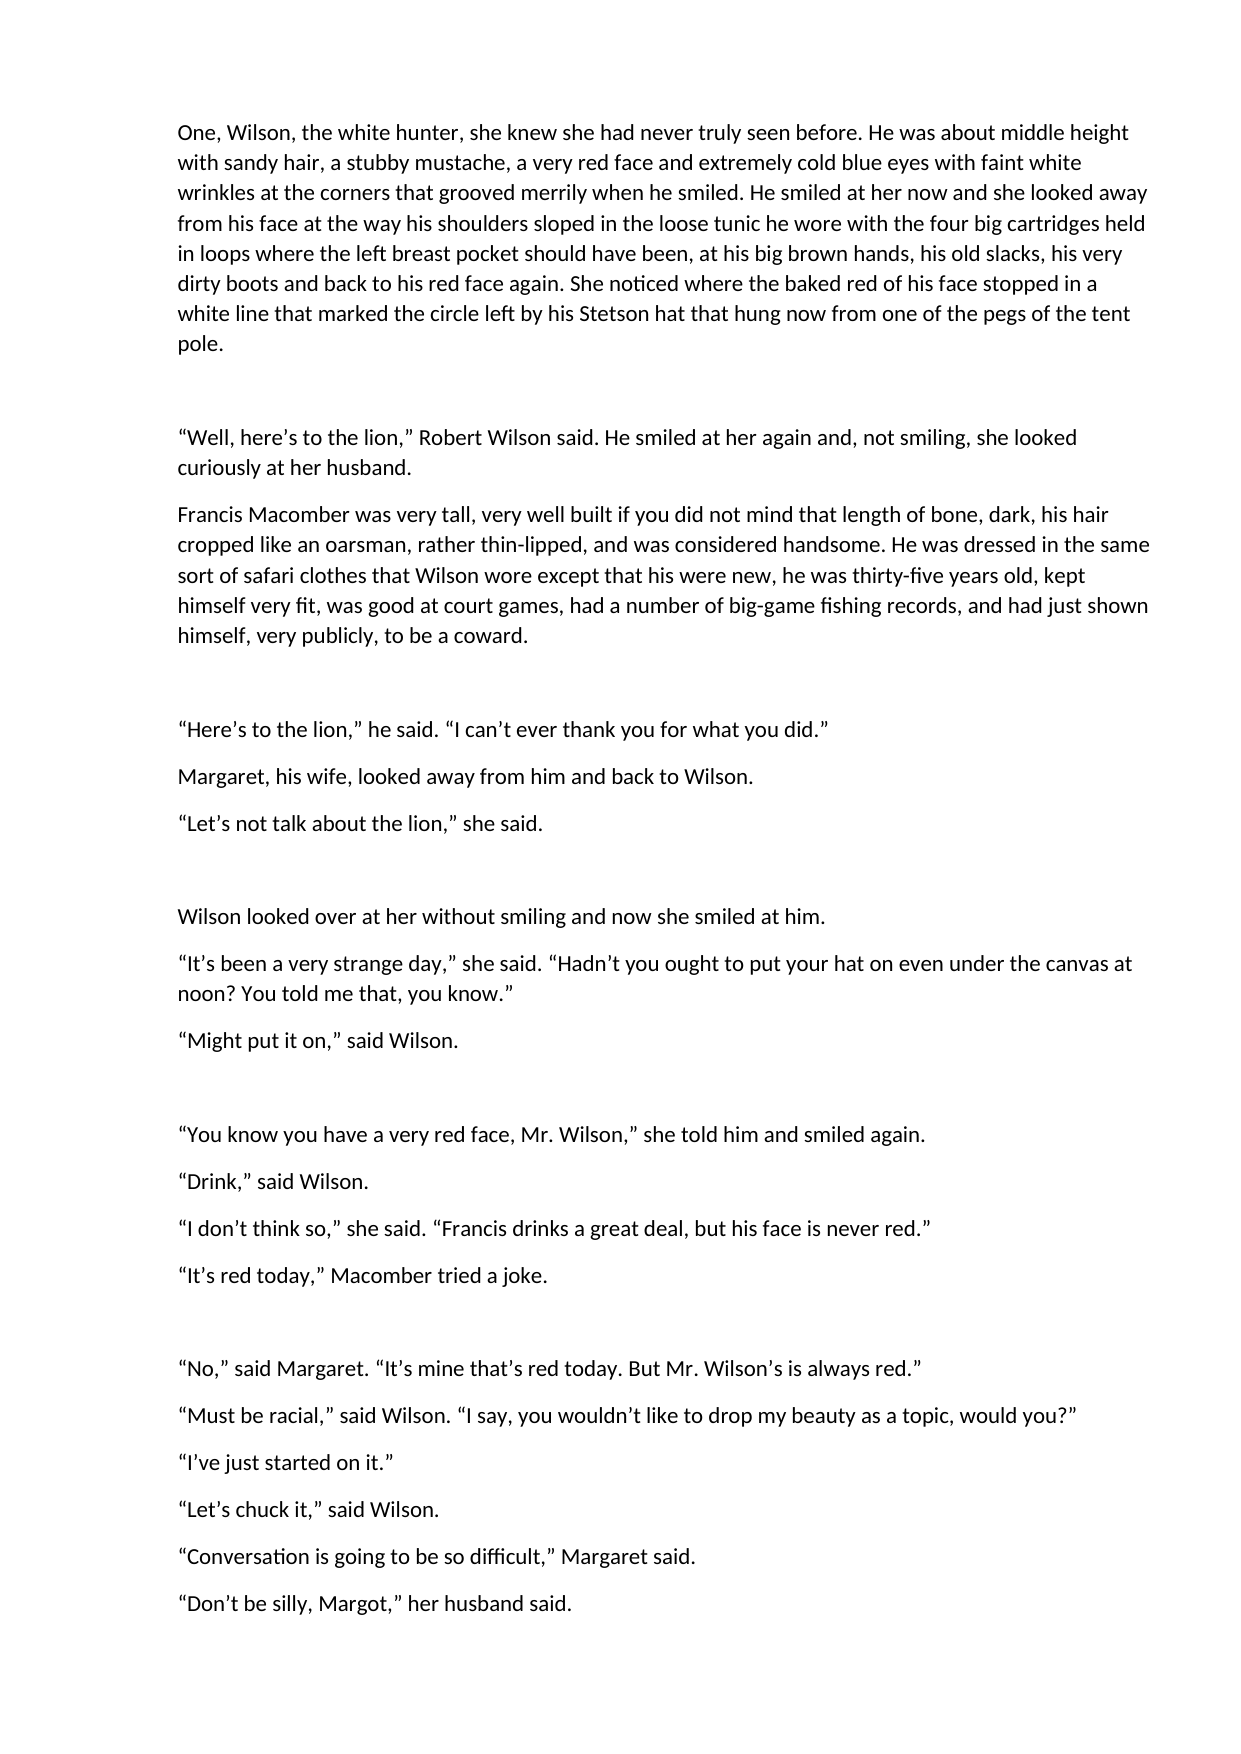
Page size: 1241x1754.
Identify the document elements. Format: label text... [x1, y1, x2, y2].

text “Let’s chuck it,” said Wilson. [177, 1495, 1152, 1523]
text “Don’t be silly, Margot,” her husband said. [177, 1589, 1152, 1617]
text “It’s red today,” Macomber tried a joke. [177, 1261, 1152, 1289]
text “You know you have a very red face, Mr. Wilson,” she told him and smiled again. [177, 1120, 1152, 1148]
text “I’ve just started on it.” [177, 1448, 1152, 1476]
text “Drink,” said Wilson. [177, 1167, 1152, 1195]
text “Well, here’s to the lion,” Robert Wilson said. He smiled at her again and, not smiling, she looked curiously at her husband. [177, 423, 1152, 482]
text “No,” said Margaret. “It’s mine that’s red today. But Mr. Wilson’s is always red.” [177, 1354, 1152, 1383]
text “Might put it on,” said Wilson. [177, 1026, 1152, 1054]
text “Conversation is going to be so difficult,” Margaret said. [177, 1542, 1152, 1570]
text Margaret, his wife, looked away from him and back to Wilson. [177, 762, 1152, 790]
text “Here’s to the lion,” he said. “I can’t ever thank you for what you did.” [177, 715, 1152, 743]
text One, Wilson, the white hunter, she knew she had never truly seen before. He was about middle height with sandy hair, a stubby mustache, a very red face and extremely cold blue eyes with faint white wrinkles at the corners that grooved merrily when he smiled. He smiled at her now and she looked away from his face at the way his shoulders sloped in the loose tunic he wore with the four big cartridges held in loops where the left breast pocket should have been, at his big brown hands, his old slacks, his very dirty boots and back to his red face again. She noticed where the baked red of his face stopped in a white line that marked the circle left by his Stetson hat that hung now from one of the pegs of the tent pole. [177, 118, 1152, 358]
text Wilson looked over at her without smiling and now she smiled at him. [177, 902, 1152, 931]
text “Let’s not talk about the lion,” she said. [177, 809, 1152, 837]
text “Must be racial,” said Wilson. “I say, you wouldn’t like to drop my beauty as a topic, would you?” [177, 1401, 1152, 1429]
text “It’s been a very strange day,” she said. “Hadn’t you ought to put your hat on even under the canvas at noon? You told me that, you know.” [177, 949, 1152, 1008]
text “I don’t think so,” she said. “Francis drinks a great deal, but his face is never red.” [177, 1214, 1152, 1242]
text Francis Macomber was very tall, very well built if you did not mind that length of bone, dark, his hair cropped like an oarsman, rather thin-lipped, and was considered handsome. He was dressed in the same sort of safari clothes that Wilson wore except that his were new, he was thirty-five years old, kept himself very fit, was good at court games, had a number of big-game fishing records, and had just shown himself, very publicly, to be a coward. [177, 500, 1152, 649]
